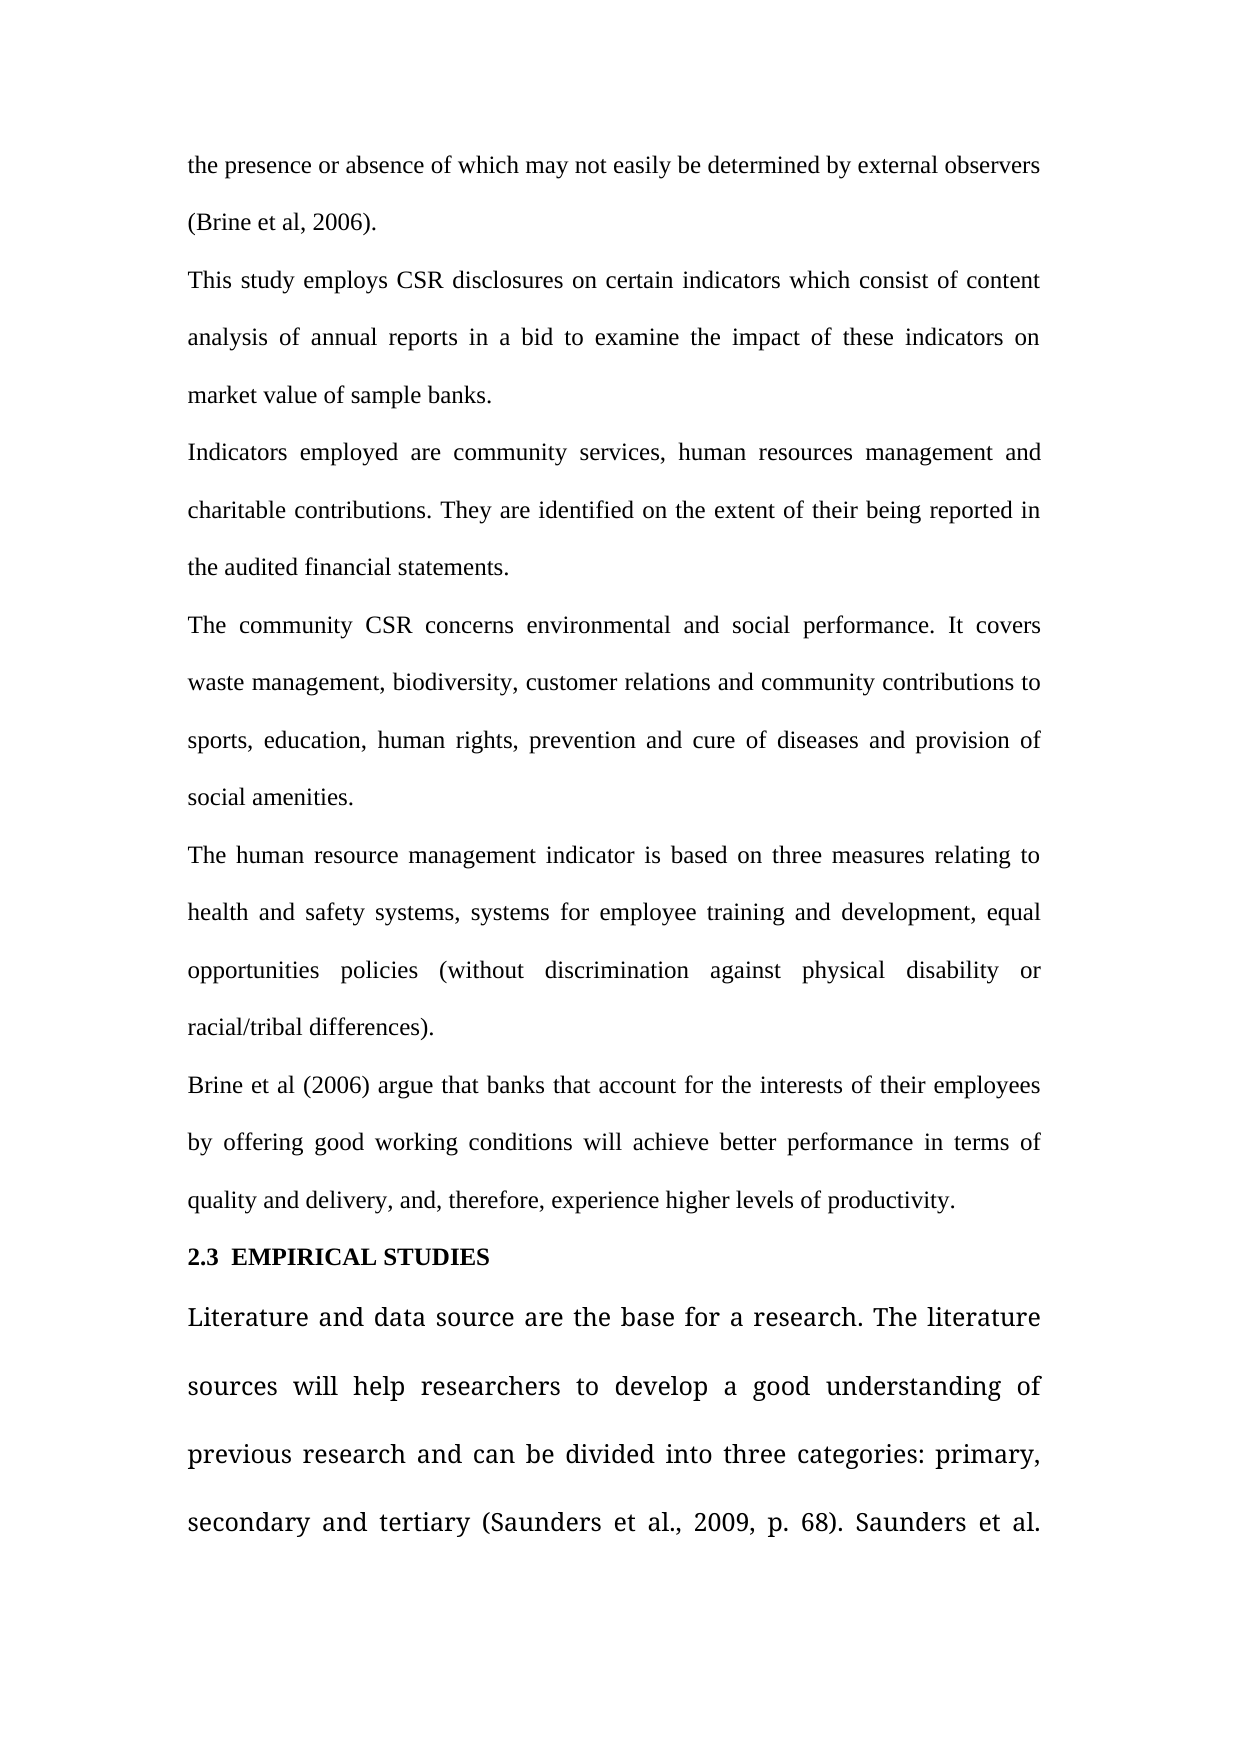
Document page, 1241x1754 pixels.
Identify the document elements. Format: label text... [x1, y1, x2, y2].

text 2.3 EMPIRICAL STUDIES [187, 1242, 1042, 1271]
text Indicators employed are community services, human resources management and charitable contributions. They are identified on the extent of their being reported in the audited financial statements. [187, 437, 1042, 581]
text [187, 1300, 1042, 1538]
text Brine et al (2006) argue that banks that account for the interests of their employees by offering good working conditions will achieve better performance in terms of quality and delivery, and, therefore, experience higher levels of productivity. [187, 1070, 1042, 1214]
text The community CSR concerns environmental and social performance. It covers waste management, biodiversity, customer relations and community contributions to sports, education, human rights, prevention and cure of diseases and provision of social amenities. [187, 610, 1042, 811]
text This study employs CSR disclosures on certain indicators which consist of content analysis of annual reports in a bid to examine the impact of these indicators on market value of sample banks. [187, 265, 1042, 409]
text The human resource management indicator is based on three measures relating to health and safety systems, systems for employee training and development, equal opportunities policies (without discrimination against physical disability or racial/tribal differences). [187, 840, 1042, 1041]
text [187, 150, 1042, 236]
